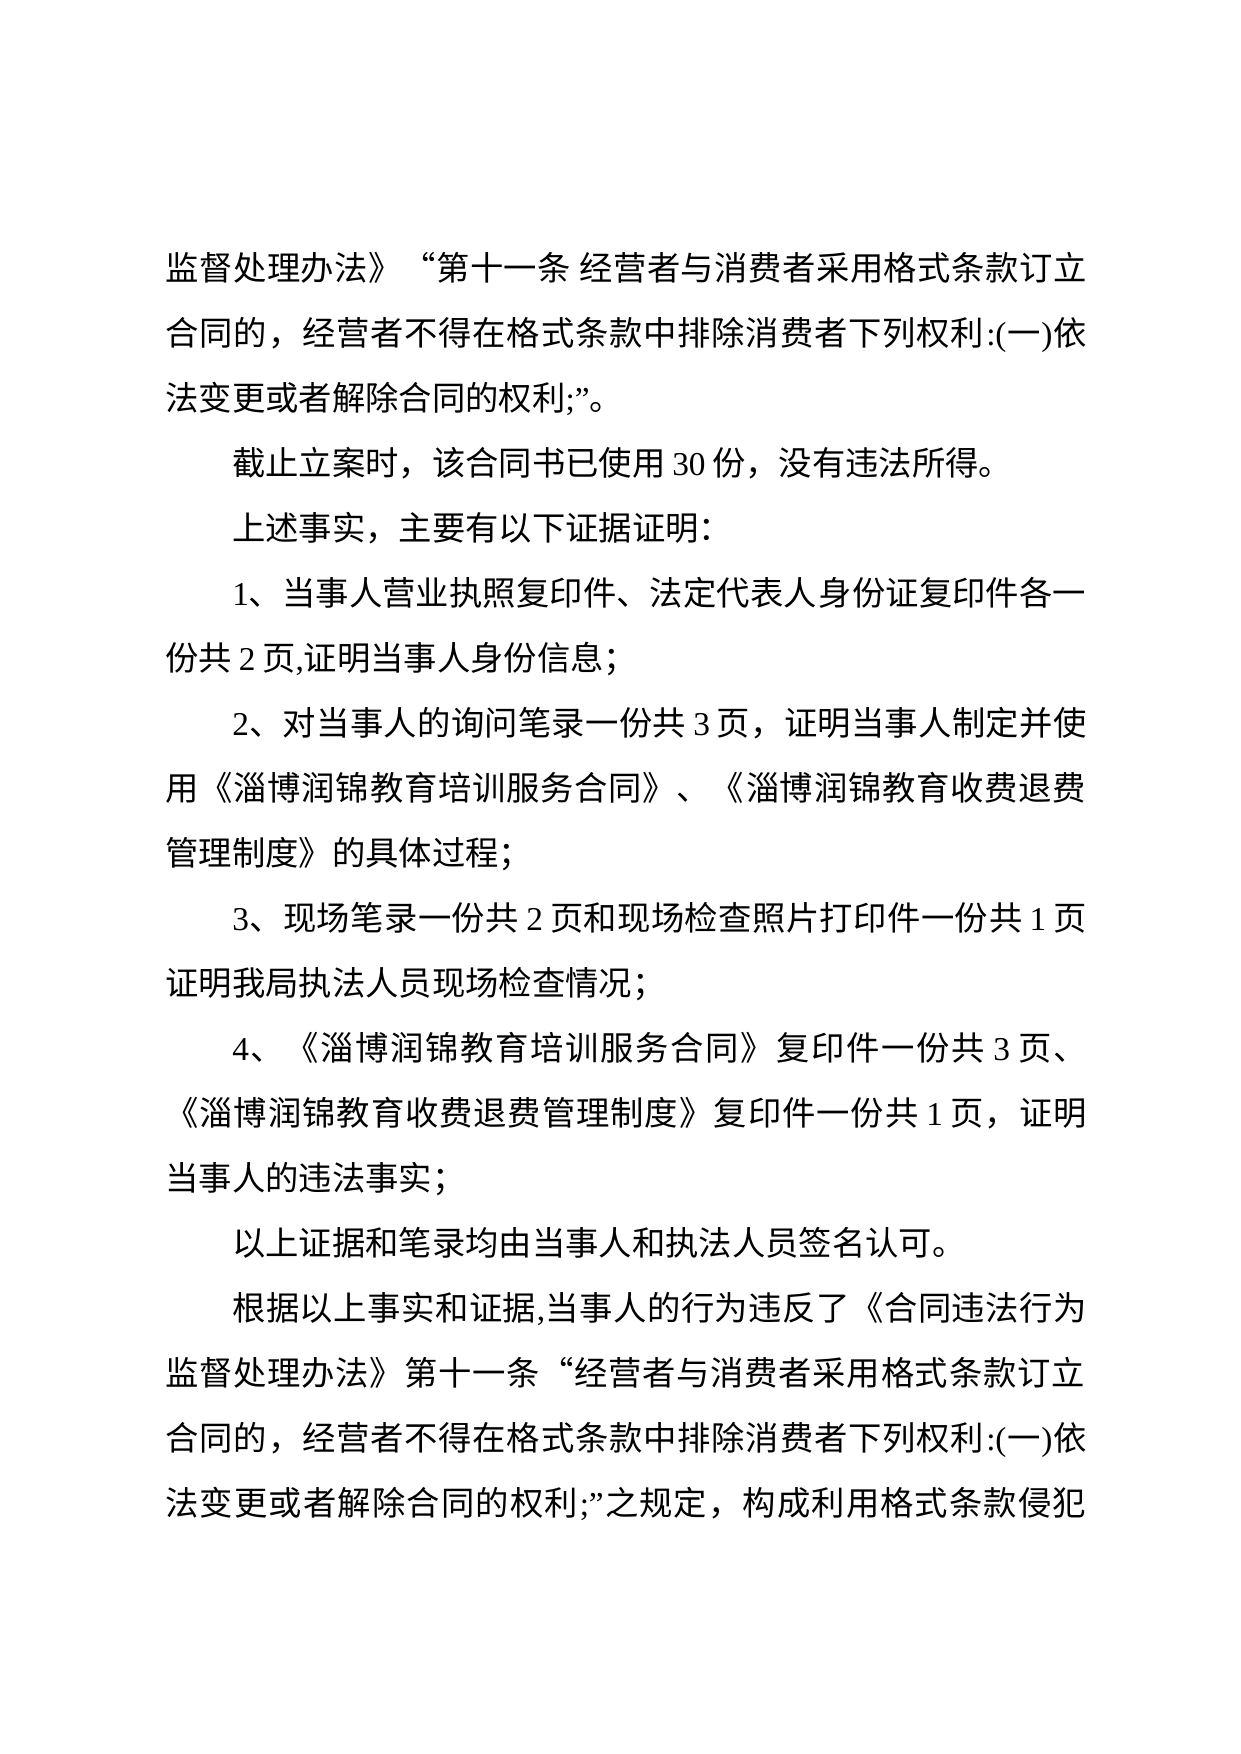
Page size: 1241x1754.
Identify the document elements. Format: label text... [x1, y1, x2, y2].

text 2、对当事人的询问笔录一份共3页，证明当事人制定并使用《淄博润锦教育培训服务合同》、《淄博润锦教育收费退费管理制度》的具体过程； [165, 688, 1087, 883]
text 4、《淄博润锦教育培训服务合同》复印件一份共3页、《淄博润锦教育收费退费管理制度》复印件一份共1页，证明当事人的违法事实； [165, 1013, 1087, 1208]
text 1、当事人营业执照复印件、法定代表人身份证复印件各一份共2页,证明当事人身份信息； [165, 558, 1087, 688]
text 上述事实，主要有以下证据证明： [165, 493, 1087, 558]
text 以上证据和笔录均由当事人和执法人员签名认可。 [165, 1208, 1087, 1273]
text 截止立案时，该合同书已使用30份，没有违法所得。 [165, 428, 1087, 493]
text 3、现场笔录一份共2页和现场检查照片打印件一份共1页证明我局执法人员现场检查情况； [165, 883, 1087, 1013]
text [165, 1273, 1087, 1533]
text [165, 233, 1087, 428]
